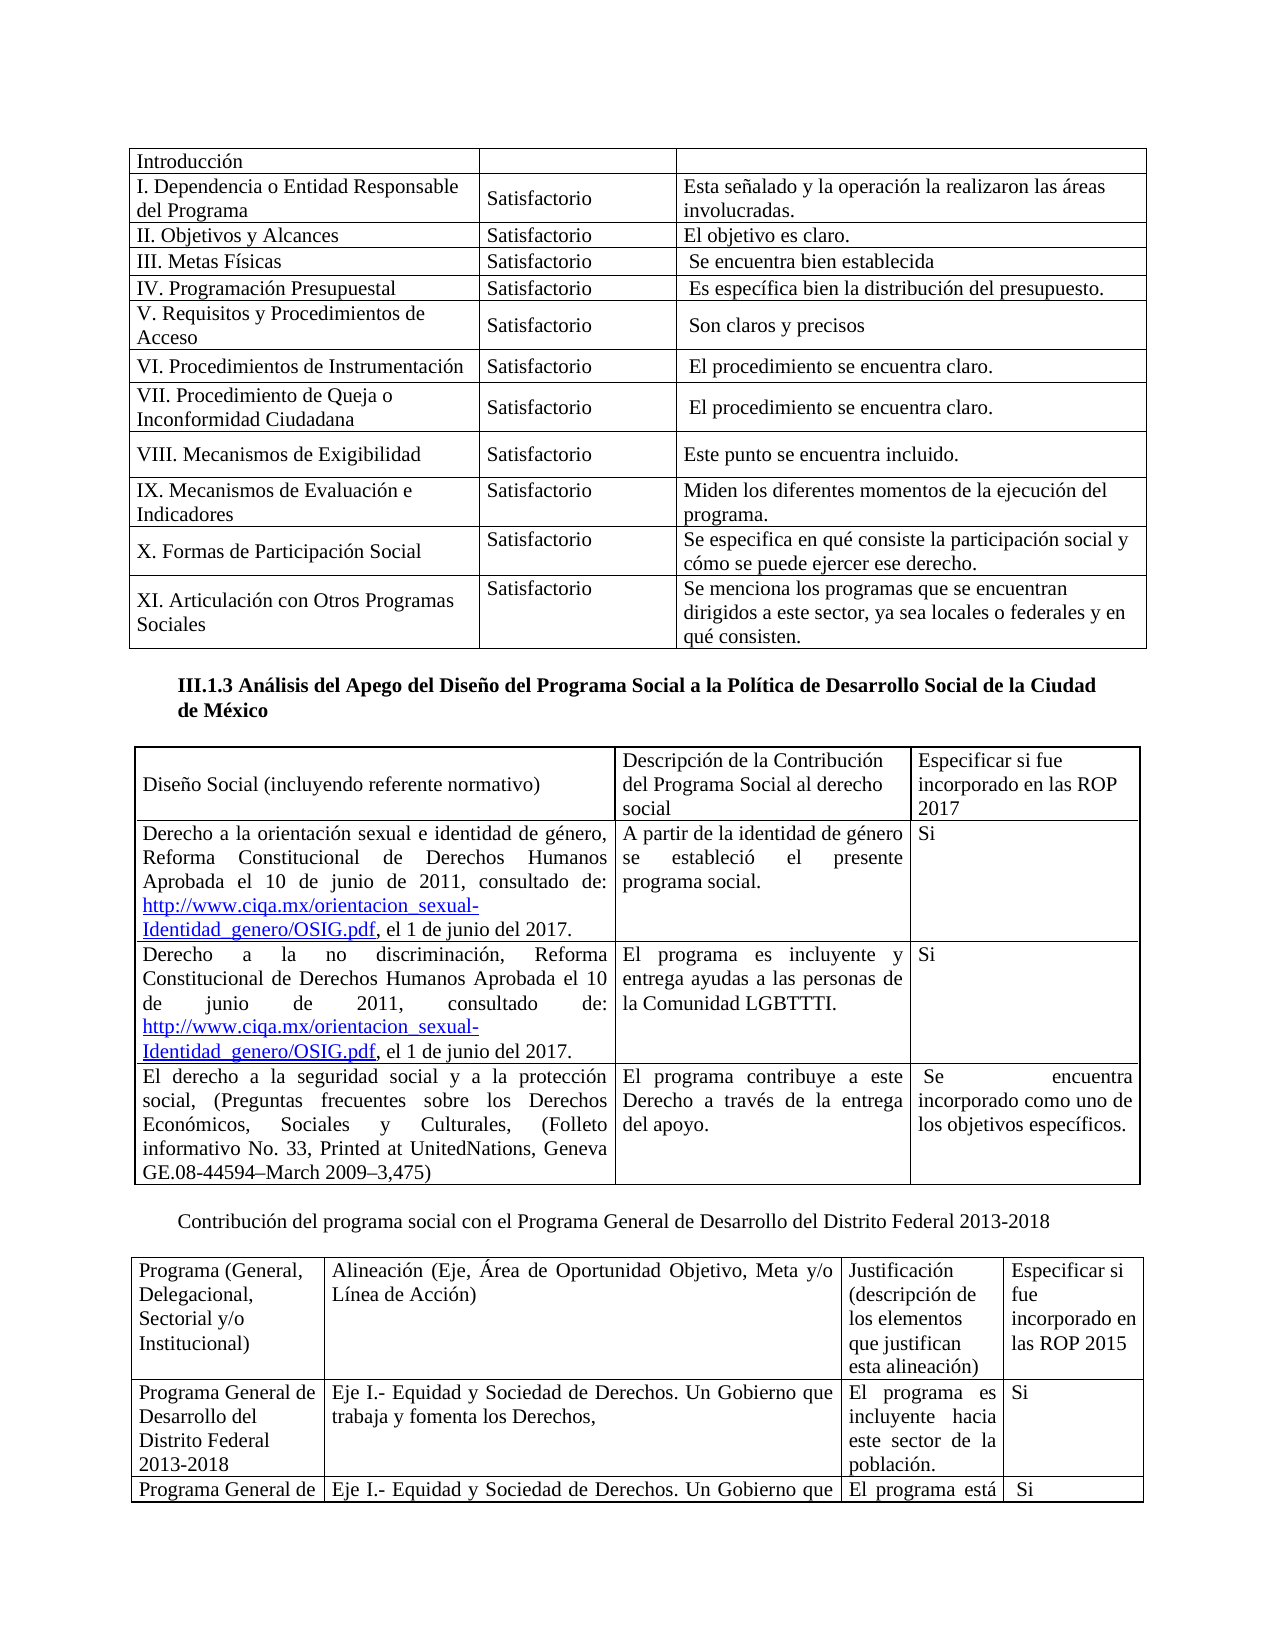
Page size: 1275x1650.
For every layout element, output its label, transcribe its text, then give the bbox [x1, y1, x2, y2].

table_cell Introducción [130, 149, 479, 173]
table_cell [480, 149, 676, 173]
table_cell El objetivo es claro. [677, 223, 1146, 247]
table_cell Esta señalado y la operación la realizaron las áreas involucradas. [677, 174, 1146, 222]
table_cell El programa es incluyente y entrega ayudas a las personas de la Comunidad LGBTTTI. [616, 942, 910, 1063]
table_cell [325, 1477, 841, 1501]
table_header Justificación (descripción de los elementos que justifican esta alineación) [842, 1258, 1003, 1378]
table_cell Si [1004, 1380, 1143, 1476]
table_cell Satisfactorio [480, 248, 676, 275]
table_cell Derecho a la no discriminación, Reforma Constitucional de Derechos Humanos Aprobada el 10 de junio de 2011, consultado de: http://www.ciqa.mx/orientacion_sexual-Identidad_genero/OSIG.pdf, el 1 de junio del 2017. [136, 942, 615, 1063]
table_cell El programa contribuye a este Derecho a través de la entrega del apoyo. [616, 1064, 910, 1184]
table_cell Se encuentra bien establecida [677, 248, 1146, 275]
table_cell VI. Procedimientos de Instrumentación [130, 350, 479, 382]
table_cell Satisfactorio [480, 276, 676, 300]
table_cell I. Dependencia o Entidad Responsable del Programa [130, 174, 479, 222]
table_cell El procedimiento se encuentra claro. [677, 383, 1146, 431]
table_cell Programa General de Desarrollo del Distrito Federal 2013-2018 [132, 1380, 324, 1476]
table_cell Se encuentra incorporado como uno de los objetivos específicos. [911, 1063, 1139, 1184]
table_cell El derecho a la seguridad social y a la protección social, (Preguntas frecuentes sobre los Derechos Económicos, Sociales y Culturales, (Folleto informativo No. 33, Printed at UnitedNations, Geneva GE.08-44594–March 2009–3,475) [136, 1064, 615, 1184]
table_header Alineación (Eje, Área de Oportunidad Objetivo, Meta y/o Línea de Acción) [325, 1258, 841, 1378]
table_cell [842, 1477, 1003, 1501]
table_cell II. Objetivos y Alcances [130, 223, 479, 247]
table_cell Miden los diferentes momentos de la ejecución del programa. [677, 478, 1146, 526]
table_cell Si [911, 941, 1139, 1063]
table_cell V. Requisitos y Procedimientos de Acceso [130, 301, 479, 349]
table_header Descripción de la Contribución del Programa Social al derecho social [616, 748, 910, 820]
table_cell Es específica bien la distribución del presupuesto. [677, 276, 1146, 300]
table_cell XI. Articulación con Otros Programas Sociales [130, 576, 479, 648]
table_cell Si [1004, 1477, 1143, 1501]
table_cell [132, 1477, 324, 1501]
table_header Especificar si fue incorporado en las ROP 2017 [912, 748, 1139, 820]
table_cell Satisfactorio [480, 223, 676, 247]
table_cell El programa es incluyente hacia este sector de la población. [842, 1380, 1003, 1476]
table_cell Se especifica en qué consiste la participación social y cómo se puede ejercer ese derecho. [677, 527, 1146, 575]
table_cell VII. Procedimiento de Queja o Inconformidad Ciudadana [130, 383, 479, 431]
table_cell Satisfactorio [480, 383, 676, 431]
text III.1.3 Análisis del Apego del Diseño del Programa Social a la Política de Desarrollo Social de la Ciudad de México [177, 673, 1098, 722]
table_cell III. Metas Físicas [130, 248, 479, 275]
table_cell Si [911, 820, 1139, 941]
table_cell VIII. Mecanismos de Exigibilidad [130, 432, 479, 477]
table_cell Satisfactorio [480, 432, 676, 477]
table_cell Eje I.- Equidad y Sociedad de Derechos. Un Gobierno que trabaja y fomenta los Derechos, [325, 1380, 841, 1476]
table_cell Este punto se encuentra incluido. [677, 432, 1146, 477]
table_cell IX. Mecanismos de Evaluación e Indicadores [130, 478, 479, 526]
table_cell Satisfactorio [480, 350, 676, 382]
table_cell Satisfactorio [480, 576, 676, 648]
table_cell El procedimiento se encuentra claro. [677, 350, 1146, 382]
table_cell X. Formas de Participación Social [130, 527, 479, 575]
table_cell IV. Programación Presupuestal [130, 276, 479, 300]
table_header Especificar si fue incorporado en las ROP 2015 [1004, 1258, 1143, 1378]
table_cell Satisfactorio [480, 527, 676, 575]
table_cell [677, 149, 1146, 173]
table_cell Satisfactorio [480, 478, 676, 526]
table_header Programa (General, Delegacional, Sectorial y/o Institucional) [132, 1258, 324, 1378]
table_cell A partir de la identidad de género se estableció el presente programa social. [616, 821, 910, 941]
table_header Diseño Social (incluyendo referente normativo) [136, 748, 614, 820]
table_cell Satisfactorio [480, 301, 676, 349]
table_cell Se menciona los programas que se encuentran dirigidos a este sector, ya sea locales o federales y en qué consisten. [677, 576, 1146, 648]
table_cell Satisfactorio [480, 174, 676, 222]
table_cell Derecho a la orientación sexual e identidad de género, Reforma Constitucional de Derechos Humanos Aprobada el 10 de junio de 2011, consultado de: http://www.ciqa.mx/orientacion_sexual-Identidad_genero/OSIG.pdf, el 1 de junio del 2017. [136, 821, 615, 941]
table_cell Son claros y precisos [677, 301, 1146, 349]
text Contribución del programa social con el Programa General de Desarrollo del Distrito Federal 2013-2018 [177, 1209, 1098, 1233]
